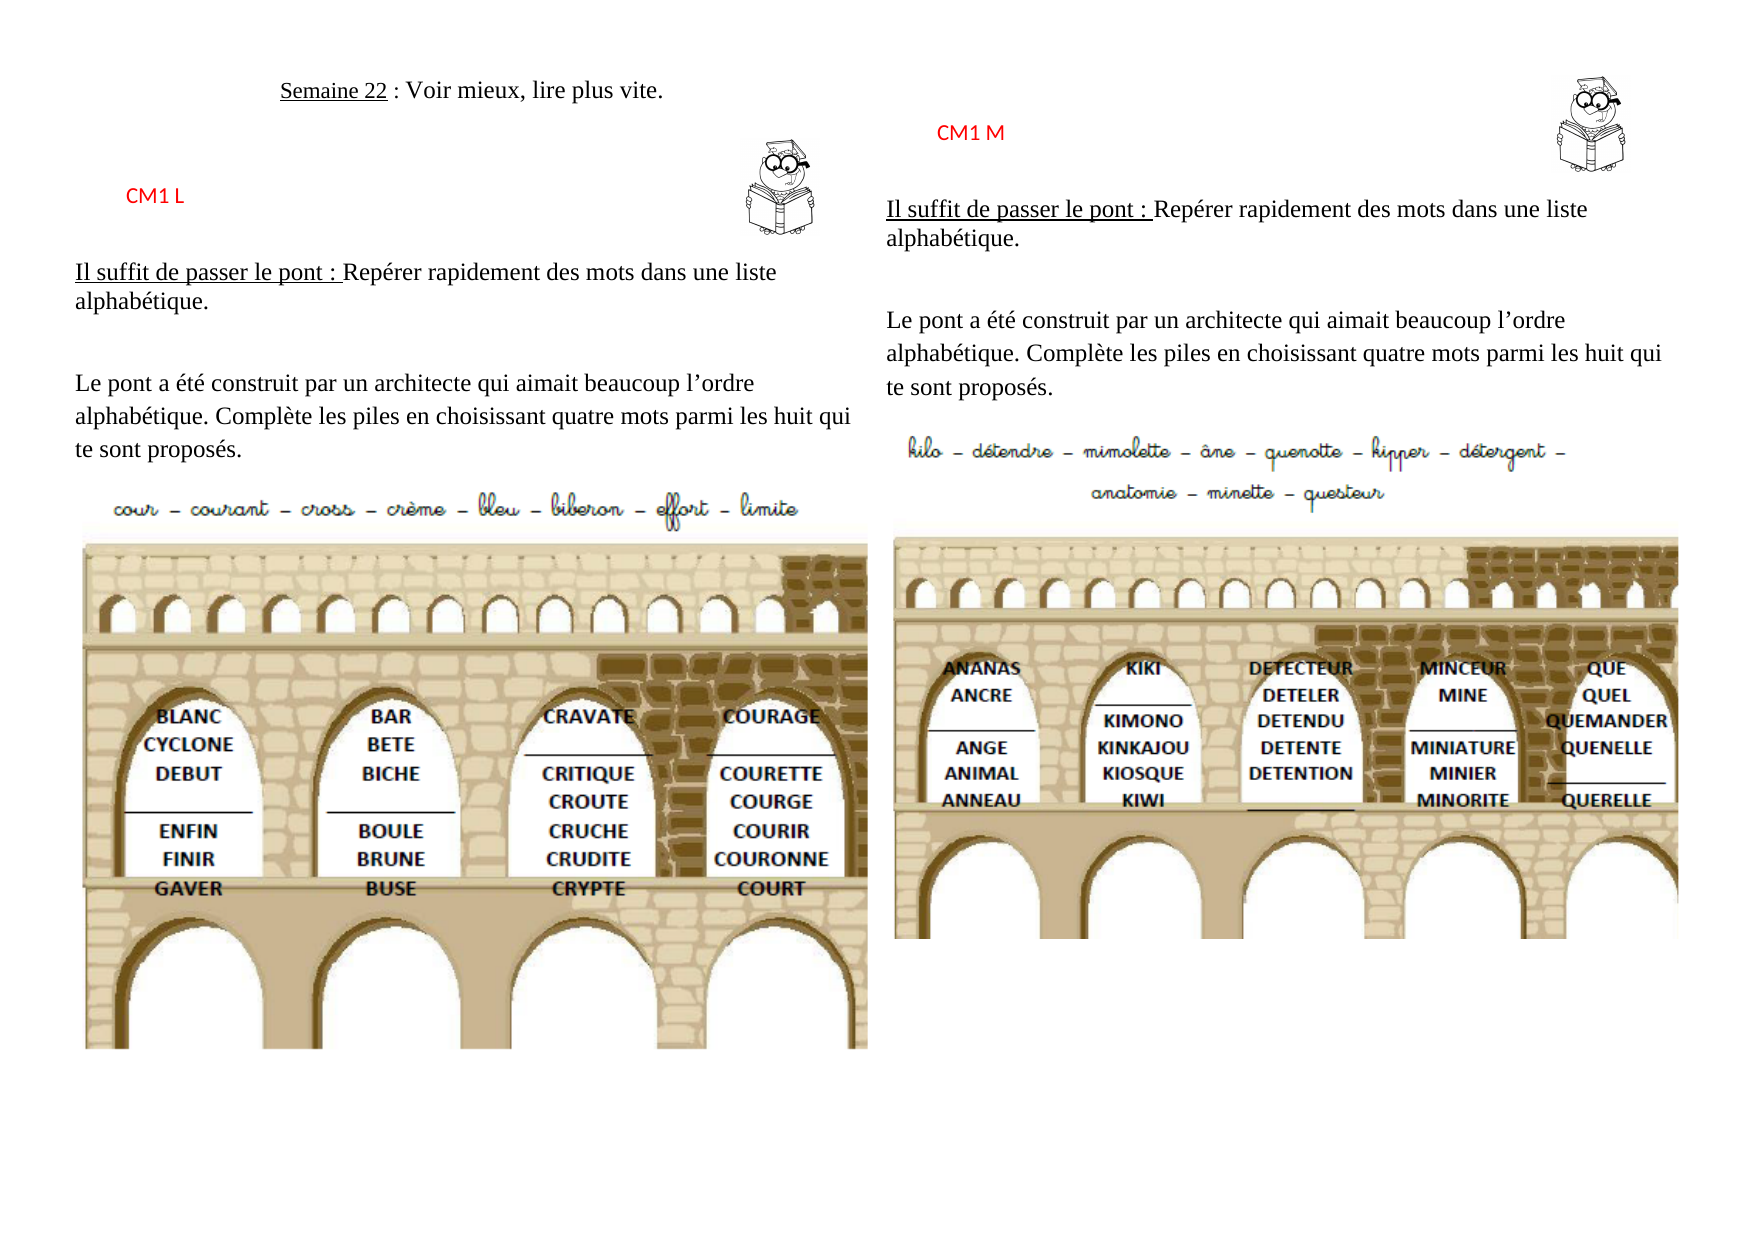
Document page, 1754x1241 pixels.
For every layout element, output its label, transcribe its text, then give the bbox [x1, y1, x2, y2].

picture [740, 138, 820, 236]
picture [886, 425, 1679, 939]
text Il suffit de passer le pont : Repérer rapidement des mots dans une liste alphabétique. [75, 257, 868, 314]
text Il suffit de passer le pont : Repérer rapidement des mots dans une liste alphabétique. [886, 194, 1679, 252]
picture [1551, 75, 1631, 173]
text Le pont a été construit par un architecte qui aimait beaucoup l’ordre alphabétique. Complète les piles en choisissant quatre mots parmi les huit qui te sont proposés. [886, 306, 1679, 400]
picture [75, 488, 868, 1057]
text Semaine 22 : Voir mieux, lire plus vite. [75, 75, 868, 104]
text Le pont a été construit par un architecte qui aimait beaucoup l’ordre alphabétique. Complète les piles en choisissant quatre mots parmi les huit qui te sont proposés. [75, 368, 868, 463]
